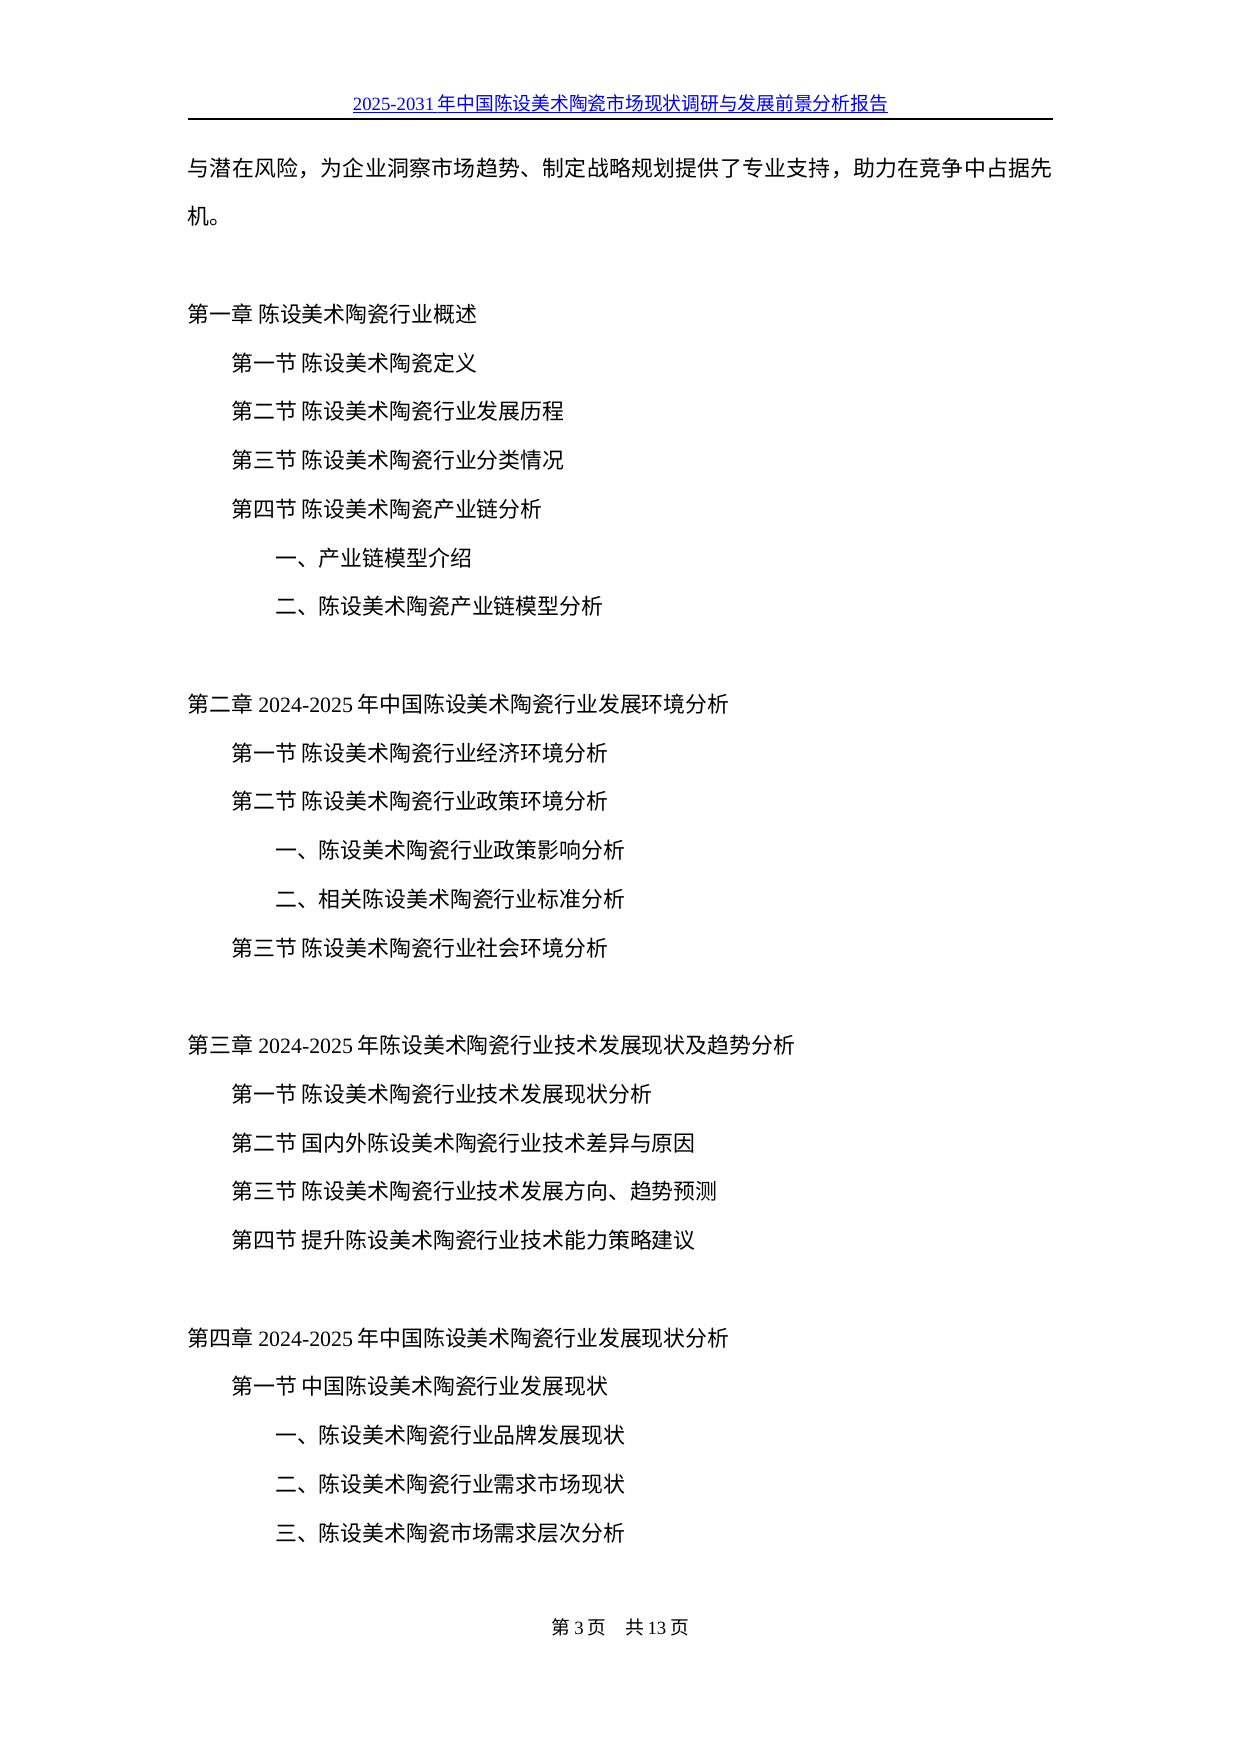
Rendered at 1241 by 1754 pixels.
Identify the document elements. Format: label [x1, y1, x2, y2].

text [187, 150, 1053, 1548]
